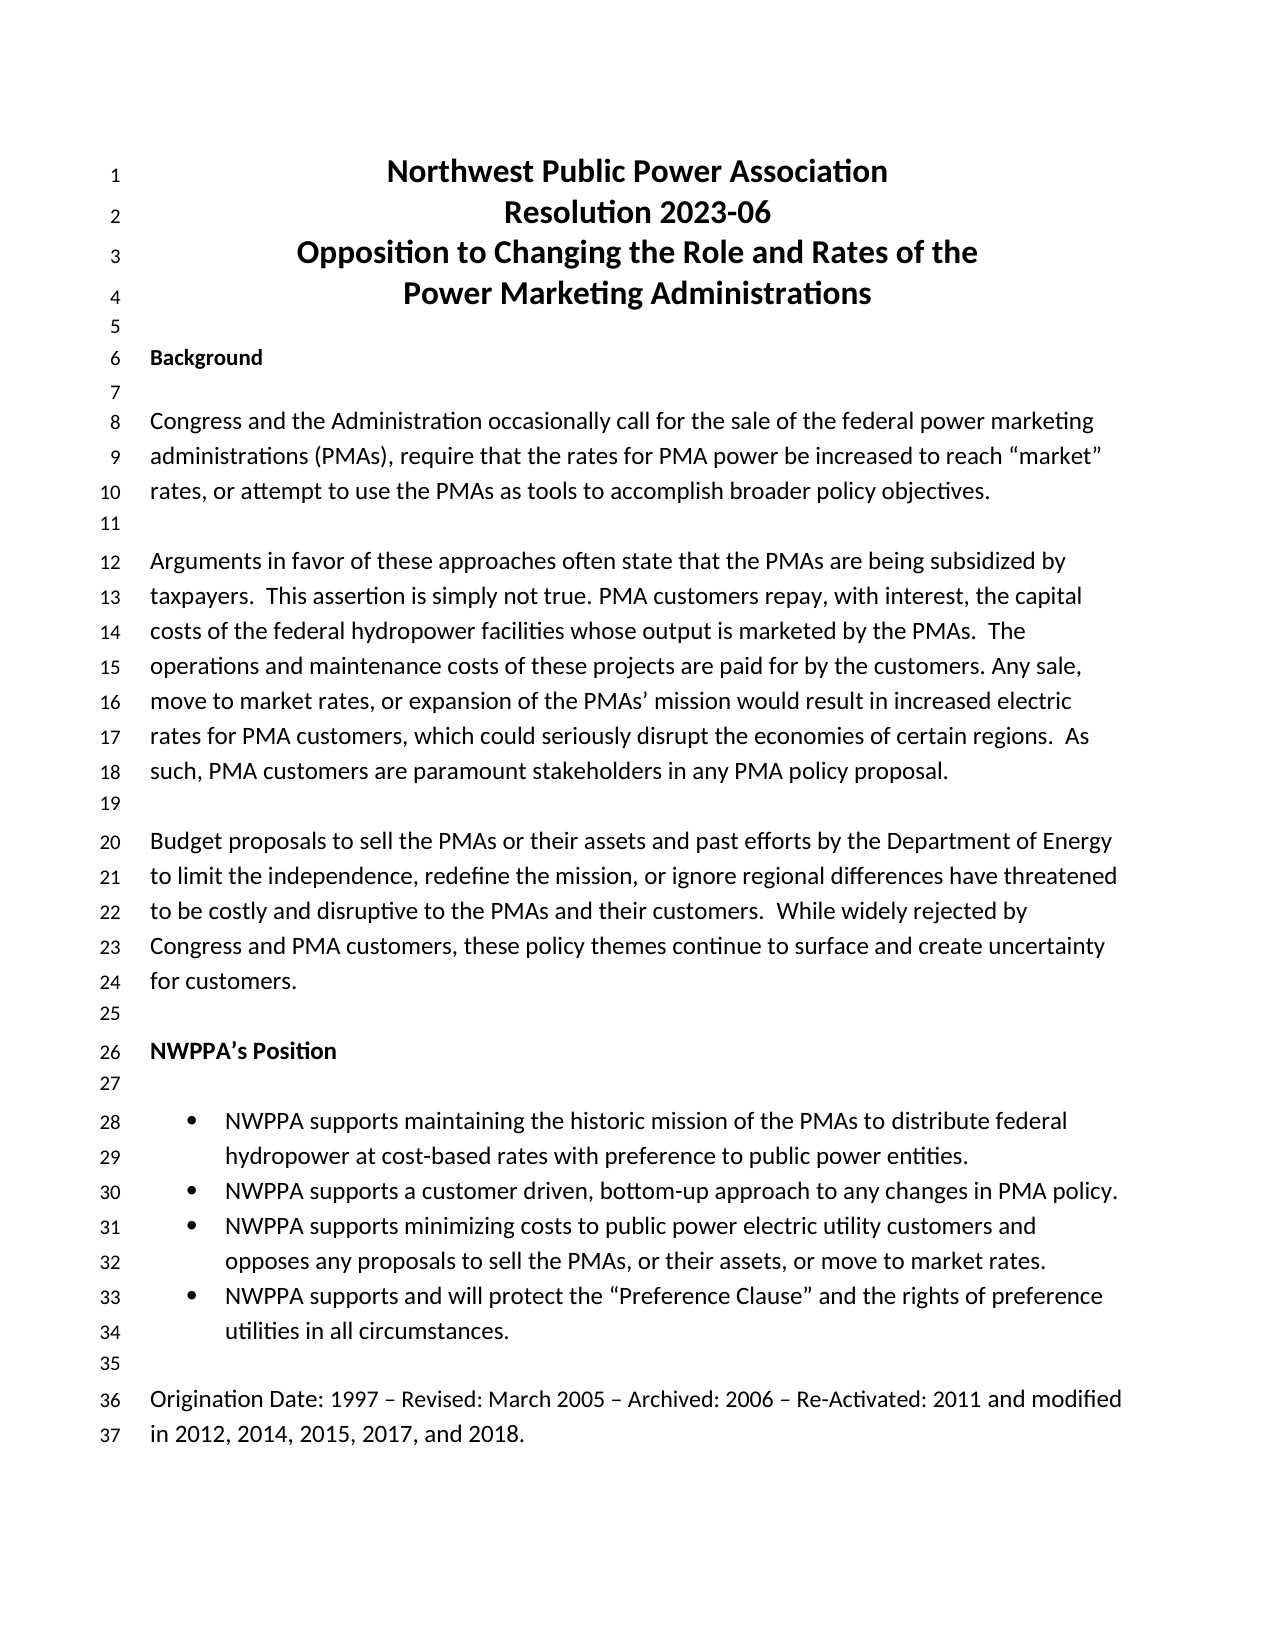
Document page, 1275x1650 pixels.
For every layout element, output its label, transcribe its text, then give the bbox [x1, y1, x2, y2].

text Background [150, 343, 1125, 372]
text Resolution 2023-06 [150, 191, 1125, 231]
text Congress and the Administration occasionally call for the sale of the federal power marketing administrations (PMAs), require that the rates for PMA power be increased to reach “market” rates, or attempt to use the PMAs as tools to accomplish broader policy objectives. [150, 405, 1125, 506]
list NWPPA supports a customer driven, bottom-up approach to any changes in PMA policy. [187, 1175, 1125, 1206]
text Opposition to Changing the Role and Rates of the [150, 231, 1125, 272]
text Northwest Public Power Association [150, 150, 1125, 191]
list NWPPA supports maintaining the historic mission of the PMAs to distribute federal hydropower at cost-based rates with preference to public power entities. [187, 1105, 1125, 1171]
text NWPPA’s Position [150, 1035, 1125, 1066]
text Power Marketing Administrations [150, 272, 1125, 313]
list NWPPA supports and will protect the “Preference Clause” and the rights of preference utilities in all circumstances. [187, 1280, 1125, 1346]
text Origination Date: 1997 – Revised: March 2005 – Archived: 2006 – Re-Activated: 2011 and modified in 2012, 2014, 2015, 2017, and 2018. [150, 1384, 1133, 1449]
text Arguments in favor of these approaches often state that the PMAs are being subsidized by taxpayers. This assertion is simply not true. PMA customers repay, with interest, the capital costs of the federal hydropower facilities whose output is marketed by the PMAs. The operations and maintenance costs of these projects are paid for by the customers. Any sale, move to market rates, or expansion of the PMAs’ mission would result in increased electric rates for PMA customers, which could seriously disrupt the economies of certain regions. As such, PMA customers are paramount stakeholders in any PMA policy proposal. [150, 545, 1125, 786]
text Budget proposals to sell the PMAs or their assets and past efforts by the Department of Energy to limit the independence, redefine the mission, or ignore regional differences have threatened to be costly and disruptive to the PMAs and their customers. While widely rejected by Congress and PMA customers, these policy themes continue to surface and create uncertainty for customers. [150, 825, 1125, 996]
list NWPPA supports minimizing costs to public power electric utility customers and opposes any proposals to sell the PMAs, or their assets, or move to market rates. [187, 1210, 1125, 1276]
